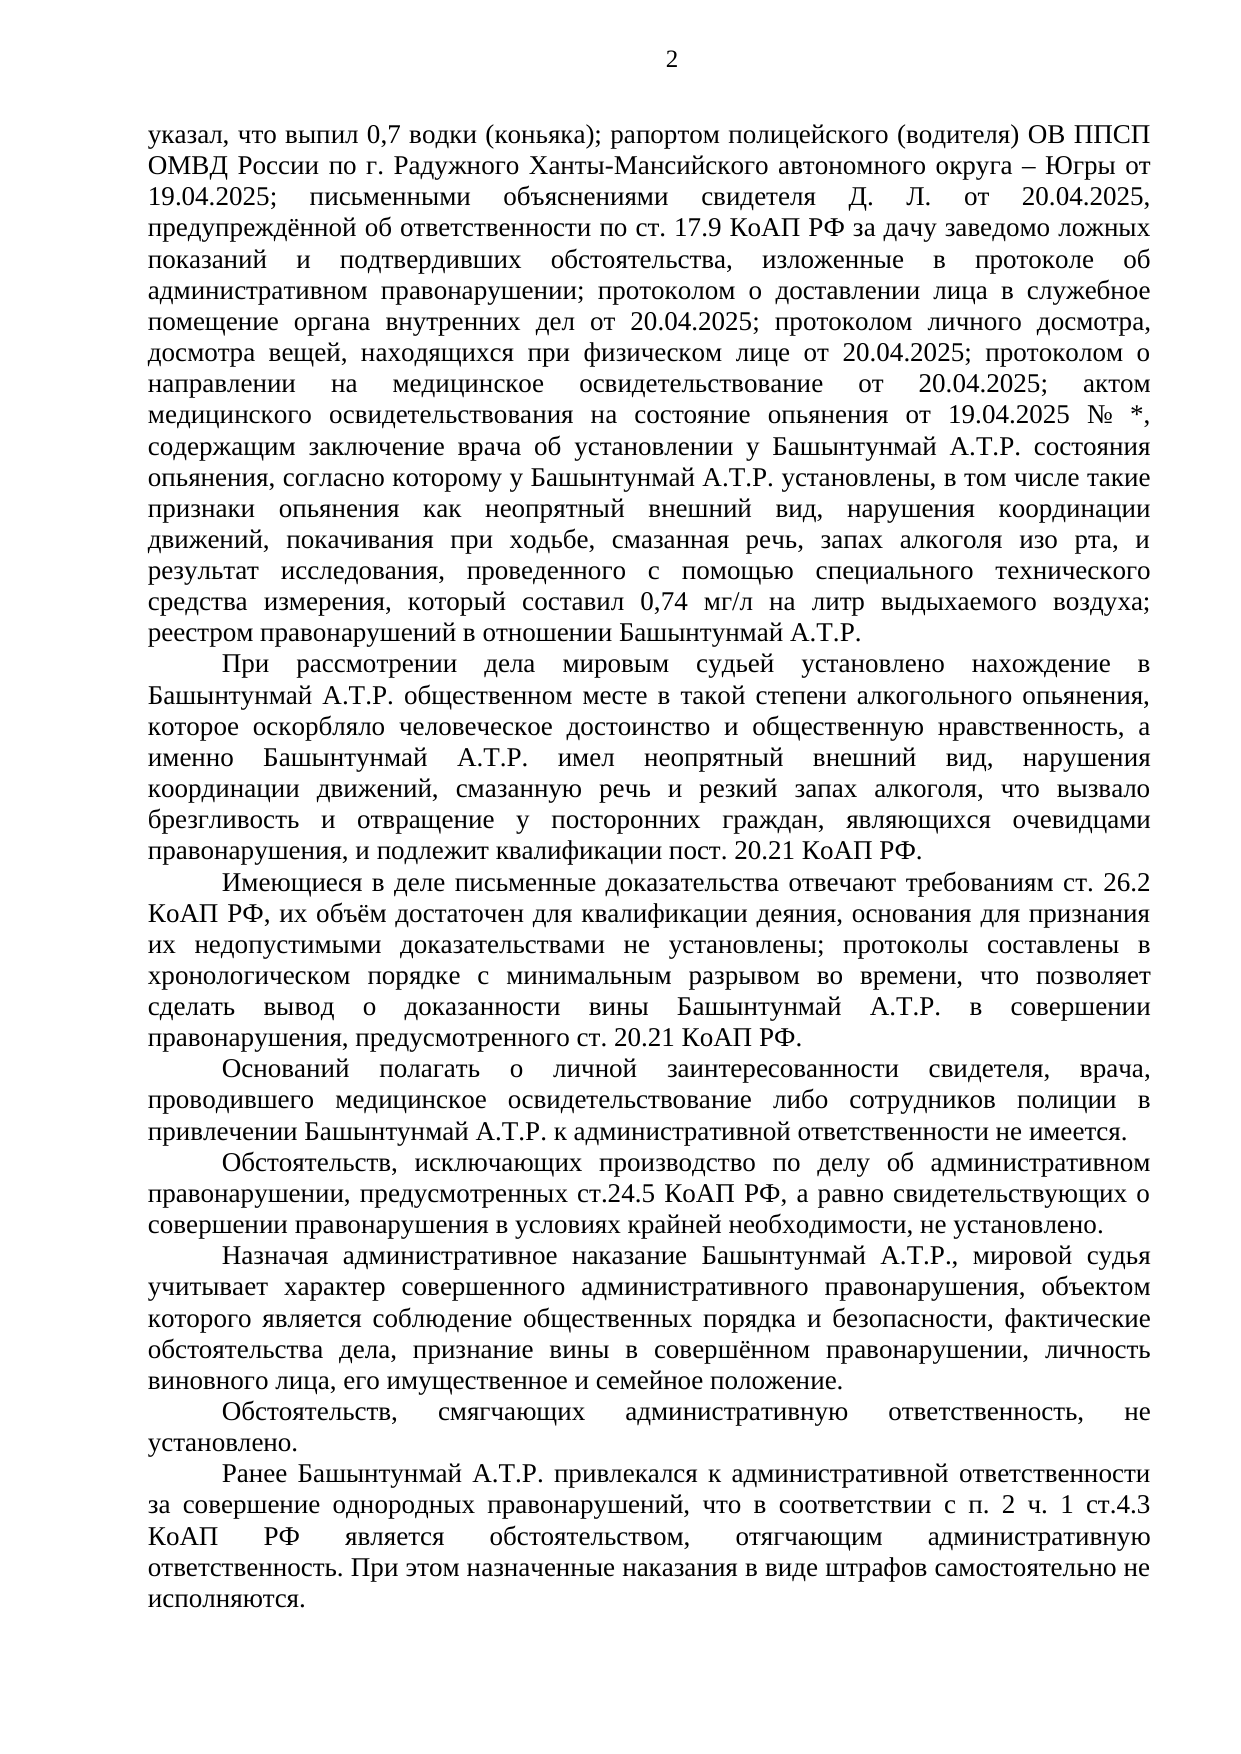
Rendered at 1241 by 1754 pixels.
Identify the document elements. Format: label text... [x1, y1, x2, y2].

text Обстоятельств, смягчающих административную ответственность, не установлено. [148, 1395, 1152, 1457]
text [148, 118, 1152, 648]
text Назначая административное наказание Башынтунмай А.Т.Р., мировой судья учитывает характер совершенного административного правонарушения, объектом которого является соблюдение общественных порядка и безопасности, фактические обстоятельства дела, признание вины в совершённом правонарушении, личность виновного лица, его имущественное и семейное положение. [148, 1239, 1152, 1395]
text Ранее Башынтунмай А.Т.Р. привлекался к административной ответственности за совершение однородных правонарушений, что в соответствии с п. 2 ч. 1 ст.4.3 КоАП РФ является обстоятельством, отягчающим административную ответственность. При этом назначенные наказания в виде штрафов самостоятельно не исполняются. [148, 1457, 1152, 1613]
text Оснований полагать о личной заинтересованности свидетеля, врача, проводившего медицинское освидетельствование либо сотрудников полиции в привлечении Башынтунмай А.Т.Р. к административной ответственности не имеется. [148, 1052, 1152, 1146]
text При рассмотрении дела мировым судьей установлено нахождение в Башынтунмай А.Т.Р. общественном месте в такой степени алкогольного опьянения, которое оскорбляло человеческое достоинство и общественную нравственность, а именно Башынтунмай А.Т.Р. имел неопрятный внешний вид, нарушения координации движений, смазанную речь и резкий запах алкоголя, что вызвало брезгливость и отвращение у посторонних граждан, являющихся очевидцами правонарушения, и подлежит квалификации пост. 20.21 КоАП РФ. [148, 648, 1152, 866]
text Обстоятельств, исключающих производство по делу об административном правонарушении, предусмотренных ст.24.5 КоАП РФ, а равно свидетельствующих о совершении правонарушения в условиях крайней необходимости, не установлено. [148, 1146, 1152, 1239]
text Имеющиеся в деле письменные доказательства отвечают требованиям ст. 26.2 КоАП РФ, их объём достаточен для квалификации деяния, основания для признания их недопустимыми доказательствами не установлены; протоколы составлены в хронологическом порядке с минимальным разрывом во времени, что позволяет сделать вывод о доказанности вины Башынтунмай А.Т.Р. в совершении правонарушения, предусмотренного ст. 20.21 КоАП РФ. [148, 866, 1152, 1052]
